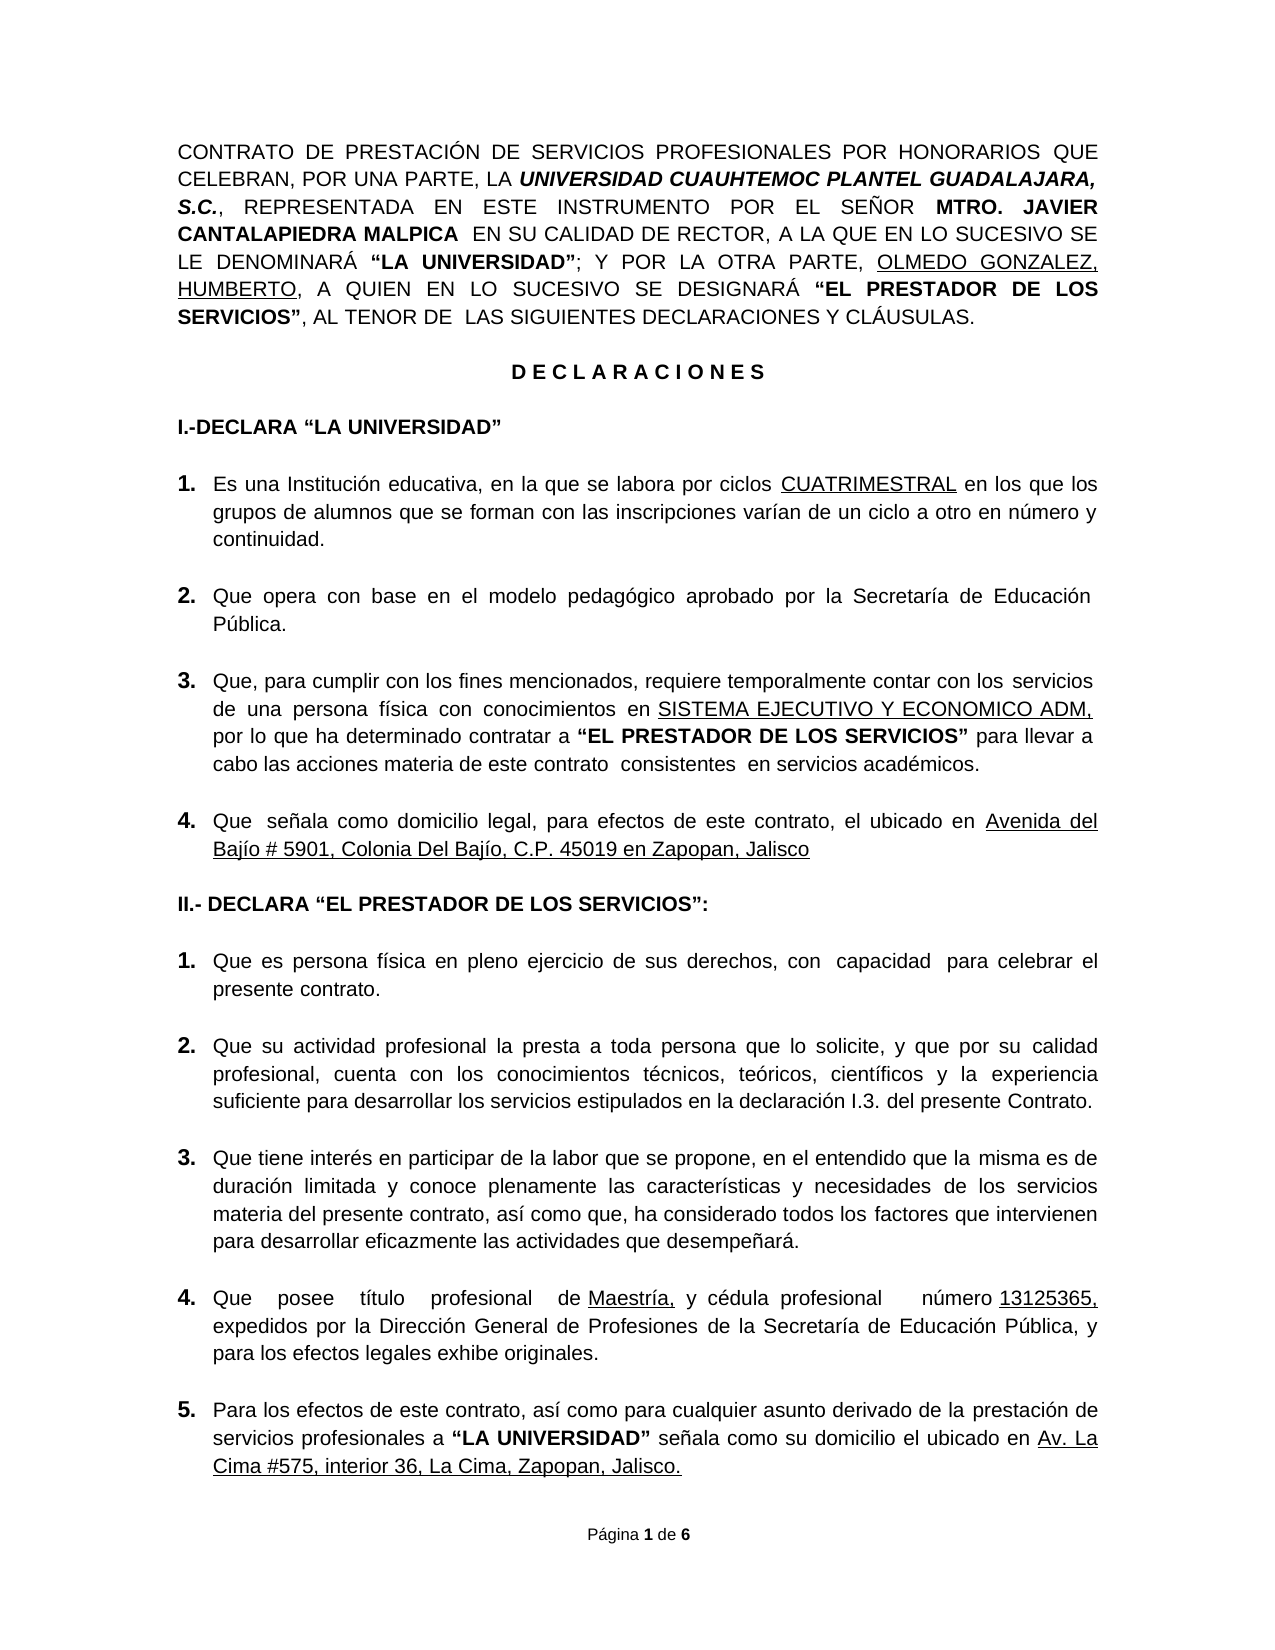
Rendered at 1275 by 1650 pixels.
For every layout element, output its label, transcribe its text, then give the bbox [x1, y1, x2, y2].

list Que, para cumplir con los fines mencionados, requiere temporalmente contar con los servicios de una persona física con conocimientos en SISTEMA EJECUTIVO Y ECONOMICO ADM, por lo que ha determinado contratar a “EL PRESTADOR DE LOS SERVICIOS” para llevar a cabo las acciones materia de este contrato consistentes en servicios académicos. [177, 667, 1093, 776]
list Que es persona física en pleno ejercicio de sus derechos, con capacidad para celebrar el presente contrato. [177, 947, 1098, 1001]
list Que tiene interés en participar de la labor que se propone, en el entendido que la misma es de duración limitada y conoce plenamente las características y necesidades de los servicios materia del presente contrato, así como que, ha considerado todos los factores que intervienen para desarrollar eficazmente las actividades que desempeñará. [177, 1144, 1098, 1253]
subtitle II.- DECLARA “EL PRESTADOR DE LOS SERVICIOS”: [177, 892, 1110, 916]
text CONTRATO DE PRESTACIÓN DE SERVICIOS PROFESIONALES POR HONORARIOS QUE CELEBRAN, POR UNA PARTE, LA UNIVERSIDAD CUAUHTEMOC PLANTEL GUADALAJARA, S.C., REPRESENTADA EN ESTE INSTRUMENTO POR EL SEÑOR MTRO. JAVIER CANTALAPIEDRA MALPICA EN SU CALIDAD DE RECTOR, A LA QUE EN LO SUCESIVO SE LE DENOMINARÁ “LA UNIVERSIDAD”; Y POR LA OTRA PARTE, OLMEDO GONZALEZ, HUMBERTO, A QUIEN EN LO SUCESIVO SE DESIGNARÁ “EL PRESTADOR DE LOS SERVICIOS”, AL TENOR DE LAS SIGUIENTES DECLARACIONES Y CLÁUSULAS. [177, 139, 1098, 328]
list Para los efectos de este contrato, así como para cualquier asunto derivado de la prestación de servicios profesionales a “LA UNIVERSIDAD” señala como su domicilio el ubicado en Av. La Cima #575, interior 36, La Cima, Zapopan, Jalisco. [177, 1396, 1098, 1478]
subtitle D E C L A R A C I O N E S [177, 359, 1098, 383]
list Que posee título profesional de Maestría, y cédula profesional número 13125365, expedidos por la Dirección General de Profesiones de la Secretaría de Educación Pública, y para los efectos legales exhibe originales. [177, 1284, 1098, 1365]
list Que su actividad profesional la presta a toda persona que lo solicite, y que por su calidad profesional, cuenta con los conocimientos técnicos, teóricos, científicos y la experiencia suficiente para desarrollar los servicios estipulados en la declaración I.3. del presente Contrato. [177, 1032, 1098, 1113]
list Que opera con base en el modelo pedagógico aprobado por la Secretaría de Educación Pública. [177, 582, 1092, 636]
text I.-DECLARA “LA UNIVERSIDAD” [177, 414, 1110, 438]
list Que señala como domicilio legal, para efectos de este contrato, el ubicado en Avenida del Bajío # 5901, Colonia Del Bajío, C.P. 45019 en Zapopan, Jalisco [177, 807, 1098, 861]
list Es una Institución educativa, en la que se labora por ciclos CUATRIMESTRAL en los que los grupos de alumnos que se forman con las inscripciones varían de un ciclo a otro en número y continuidad. [177, 469, 1098, 551]
